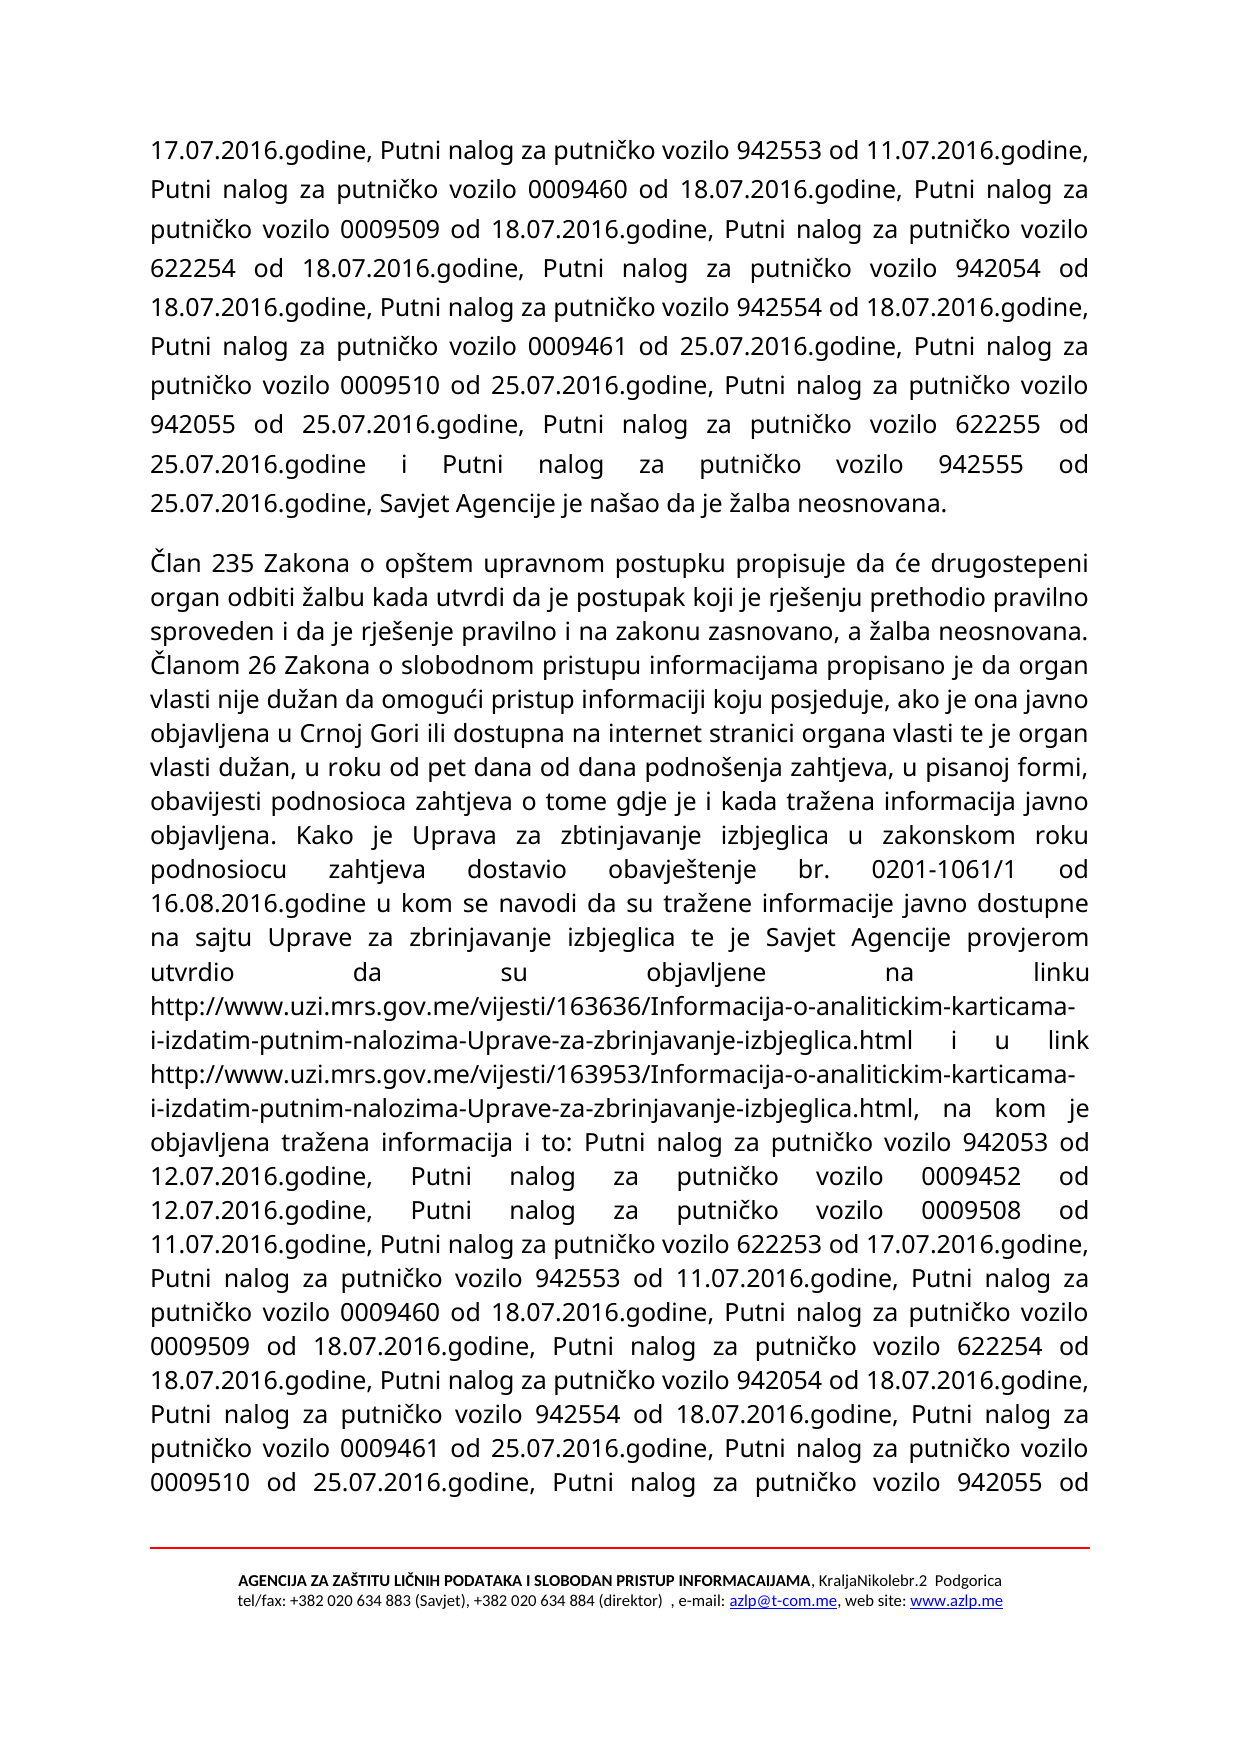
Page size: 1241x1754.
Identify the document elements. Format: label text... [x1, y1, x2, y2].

text Član 235 Zakona o opštem upravnom postupku propisuje da će drugostepeni organ odbiti žalbu kada utvrdi da je postupak koji je rješenju prethodio pravilno sproveden i da je rješenje pravilno i na zakonu zasnovano, a žalba neosnovana. Članom 26 Zakona o slobodnom pristupu informacijama propisano je da organ vlasti nije dužan da omogući pristup informaciji koju posjeduje, ako je ona javno objavljena u Crnoj Gori ili dostupna na internet stranici organa vlasti te je organ vlasti dužan, u roku od pet dana od dana podnošenja zahtjeva, u pisanoj formi, obavijesti podnosioca zahtjeva o tome gdje je i kada tražena informacija javno objavljena. Kako je Uprava za zbtinjavanje izbjeglica u zakonskom roku podnosiocu zahtjeva dostavio obavještenje br. 0201-1061/1 od 16.08.2016.godine u kom se navodi da su tražene informacije javno dostupne na sajtu Uprave za zbrinjavanje izbjeglica te je Savjet Agencije provjerom utvrdio da su objavljene na linku http://www.uzi.mrs.gov.me/vijesti/163636/Informacija-o-analitickim-karticama-i-izdatim-putnim-nalozima-Uprave-za-zbrinjavanje-izbjeglica.html i u link http://www.uzi.mrs.gov.me/vijesti/163953/Informacija-o-analitickim-karticama-i-izdatim-putnim-nalozima-Uprave-za-zbrinjavanje-izbjeglica.html, na kom je objavljena tražena informacija i to: Putni nalog za putničko vozilo 942053 od 12.07.2016.godine, Putni nalog za putničko vozilo 0009452 od 12.07.2016.godine, Putni nalog za putničko vozilo 0009508 od 11.07.2016.godine, Putni nalog za putničko vozilo 622253 od 17.07.2016.godine, Putni nalog za putničko vozilo 942553 od 11.07.2016.godine, Putni nalog za putničko vozilo 0009460 od 18.07.2016.godine, Putni nalog za putničko vozilo 0009509 od 18.07.2016.godine, Putni nalog za putničko vozilo 622254 od 18.07.2016.godine, Putni nalog za putničko vozilo 942054 od 18.07.2016.godine, Putni nalog za putničko vozilo 942554 od 18.07.2016.godine, Putni nalog za putničko vozilo 0009461 od 25.07.2016.godine, Putni nalog za putničko vozilo 0009510 od 25.07.2016.godine, Putni nalog za putničko vozilo 942055 od 25.07.2016.godine, Putni nalog za putničko vozilo 622255 od 25.07.2016.godine i Putni nalog za putničko vozilo 942555 od 25.07.2016.godine, te je Savjet Agencije utvrdio da je Uprava za zbrinjavanje izbjeglica pravilno primjenila materijalno pravo i član 26 Zakona o slobodnom pristupu informacijama, na način što je obavještenjem uputio podnosioca da se može pronaći tražena informacija na internet stranici Uprave za zbrinjavanje izbjeglica te je našao da je žalba neosnovana. Žalbeni navodi koji se odnose na osporavanje kvaliteta objavljene informacije nijesu predmet nadležnosti Agencije za zaštitu ličnih podataka i slobodan pristup informacijama već samo činjenica da li je informacija koja je predmet zahtjeva za slobodan pristup informacijama javno objavljena što je utvrđeno uvidom u intenet stranicu Uprave za zbrinjavanje izbjeglica i dokumetaciju dostavljenu od strane prvostepenog organa, te upućujemo podnosioca na nadležan organ Agenciju za sprečavanje korupcije i druge organe koji su zaduženi da prate kvalitet objavljenih informacija. [150, 545, 1090, 1159]
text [150, 133, 1090, 519]
